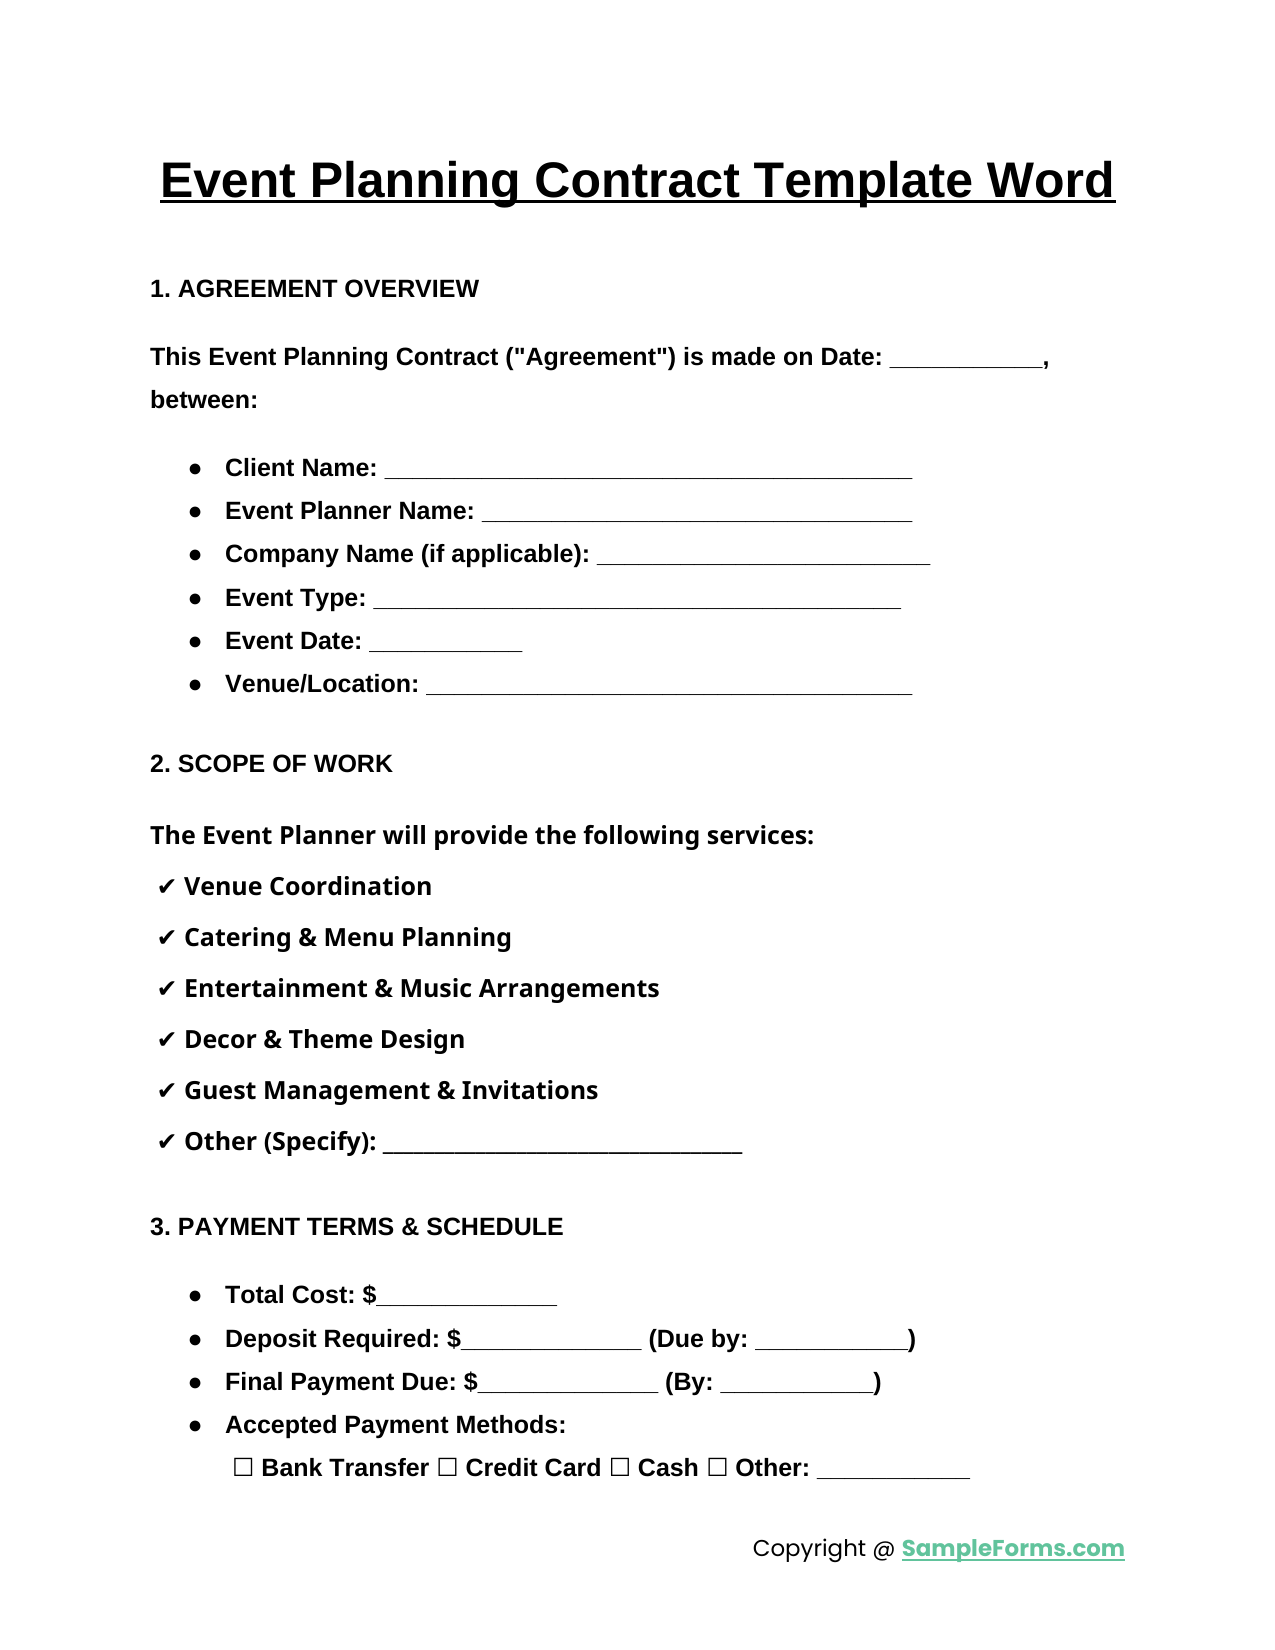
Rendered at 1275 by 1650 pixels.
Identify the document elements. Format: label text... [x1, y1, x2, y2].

subtitle 3. PAYMENT TERMS & SCHEDULE [150, 1212, 1125, 1241]
list Company Name (if applicable): ________________________ [187, 539, 1125, 568]
list Event Date: ___________ [187, 626, 1125, 654]
text This Event Planning Contract ("Agreement") is made on Date: ___________, between: [150, 342, 1125, 414]
subtitle 2. SCOPE OF WORK [150, 749, 1125, 778]
list Venue/Location: ___________________________________ [187, 669, 1125, 697]
list Deposit Required: $_____________ (Due by: ___________) [187, 1323, 1125, 1352]
list Event Planner Name: _______________________________ [187, 496, 1125, 525]
list Final Payment Due: $_____________ (By: ___________) [187, 1367, 1125, 1395]
list Client Name: ______________________________________ [187, 453, 1125, 482]
list Total Cost: $_____________ [187, 1280, 1125, 1309]
text Event Planning Contract Template Word [150, 150, 1125, 207]
list Accepted Payment Methods: ☐ Bank Transfer ☐ Credit Card ☐ Cash ☐ Other: ___________ [187, 1410, 1125, 1482]
text The Event Planner will provide the following services: ✔ Venue Coordination ✔ Catering & Menu Planning ✔ Entertainment & Music Arrangements ✔ Decor & Theme Design ✔ Guest Management & Invitations ✔ Other (Specify): ___________________________________ [150, 817, 1125, 1158]
list Event Type: ______________________________________ [187, 582, 1125, 611]
subtitle 1. AGREEMENT OVERVIEW [150, 274, 1125, 302]
